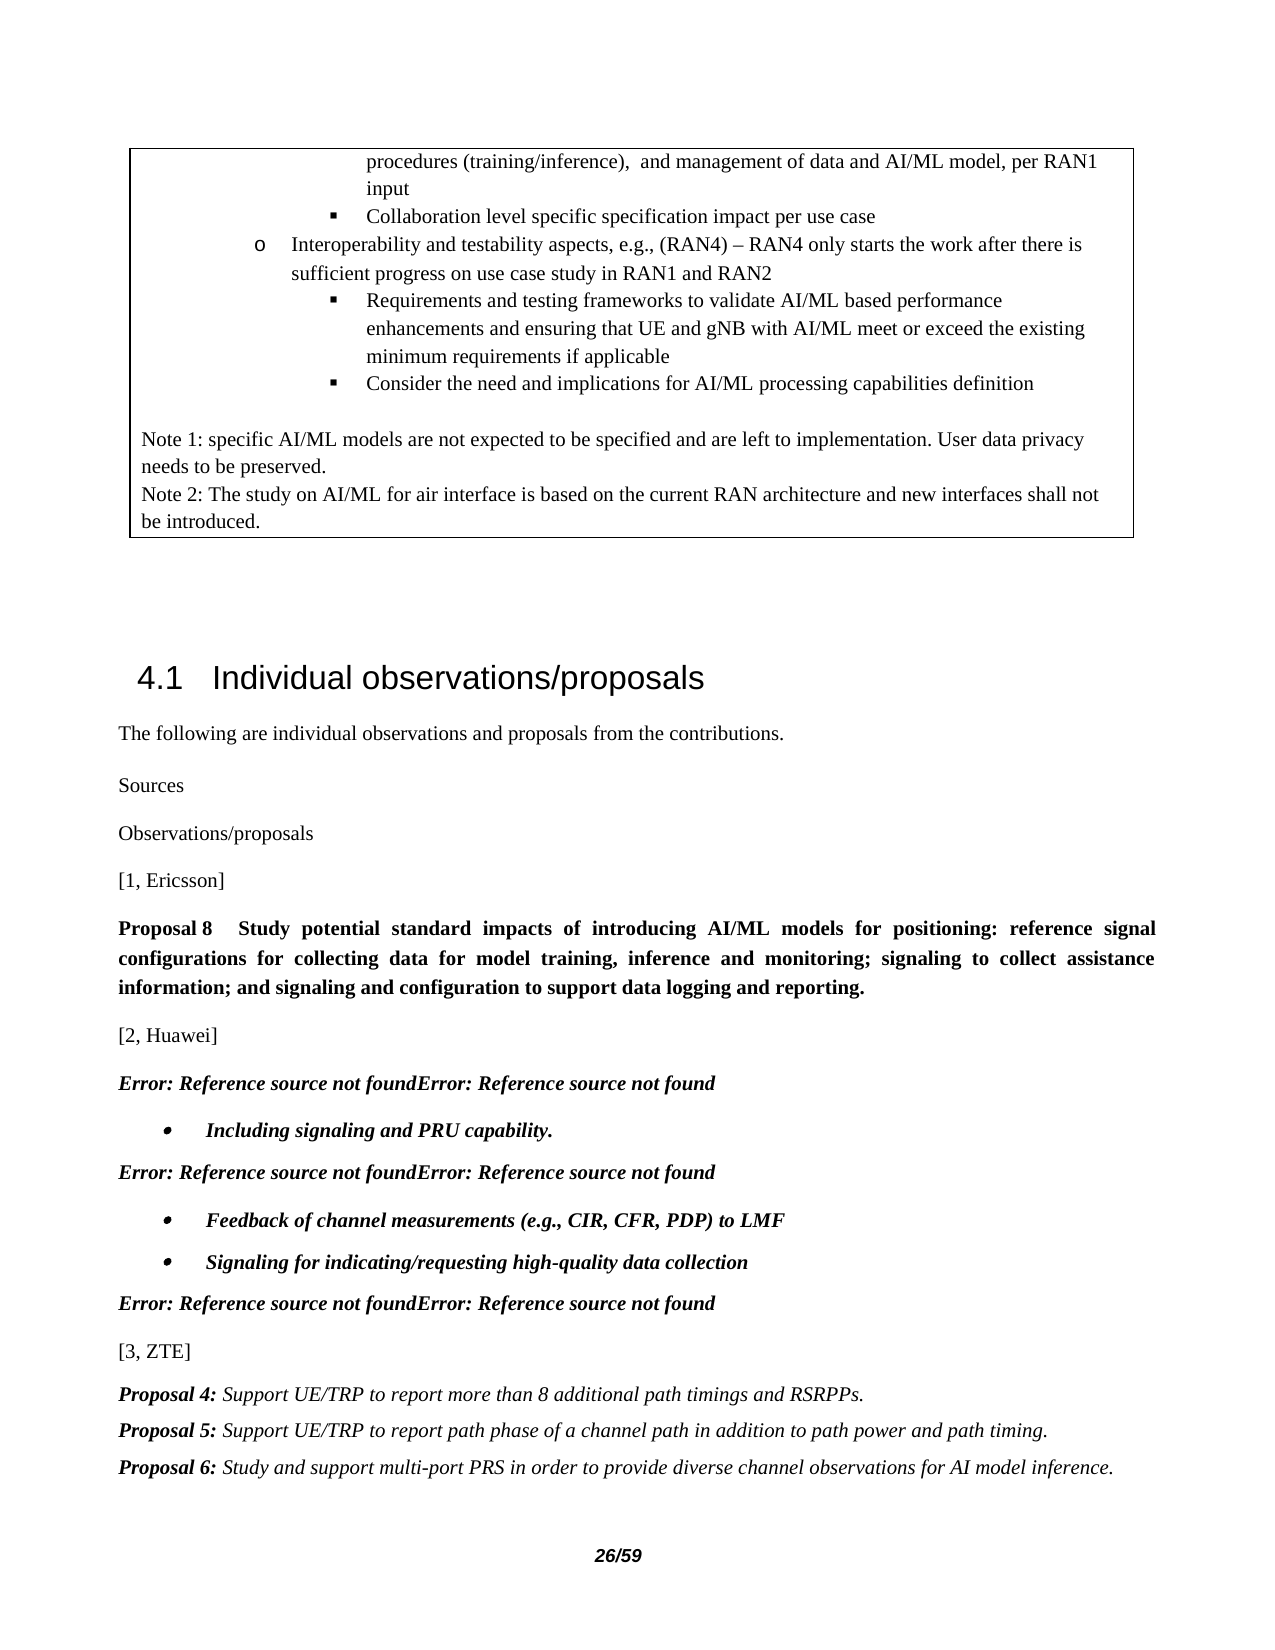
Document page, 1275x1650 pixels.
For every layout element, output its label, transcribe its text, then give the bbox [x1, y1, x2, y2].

text The following are individual observations and proposals from the contributions. [118, 721, 1157, 745]
subtitle Individual observations/proposals [137, 658, 1157, 697]
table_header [131, 149, 1133, 537]
